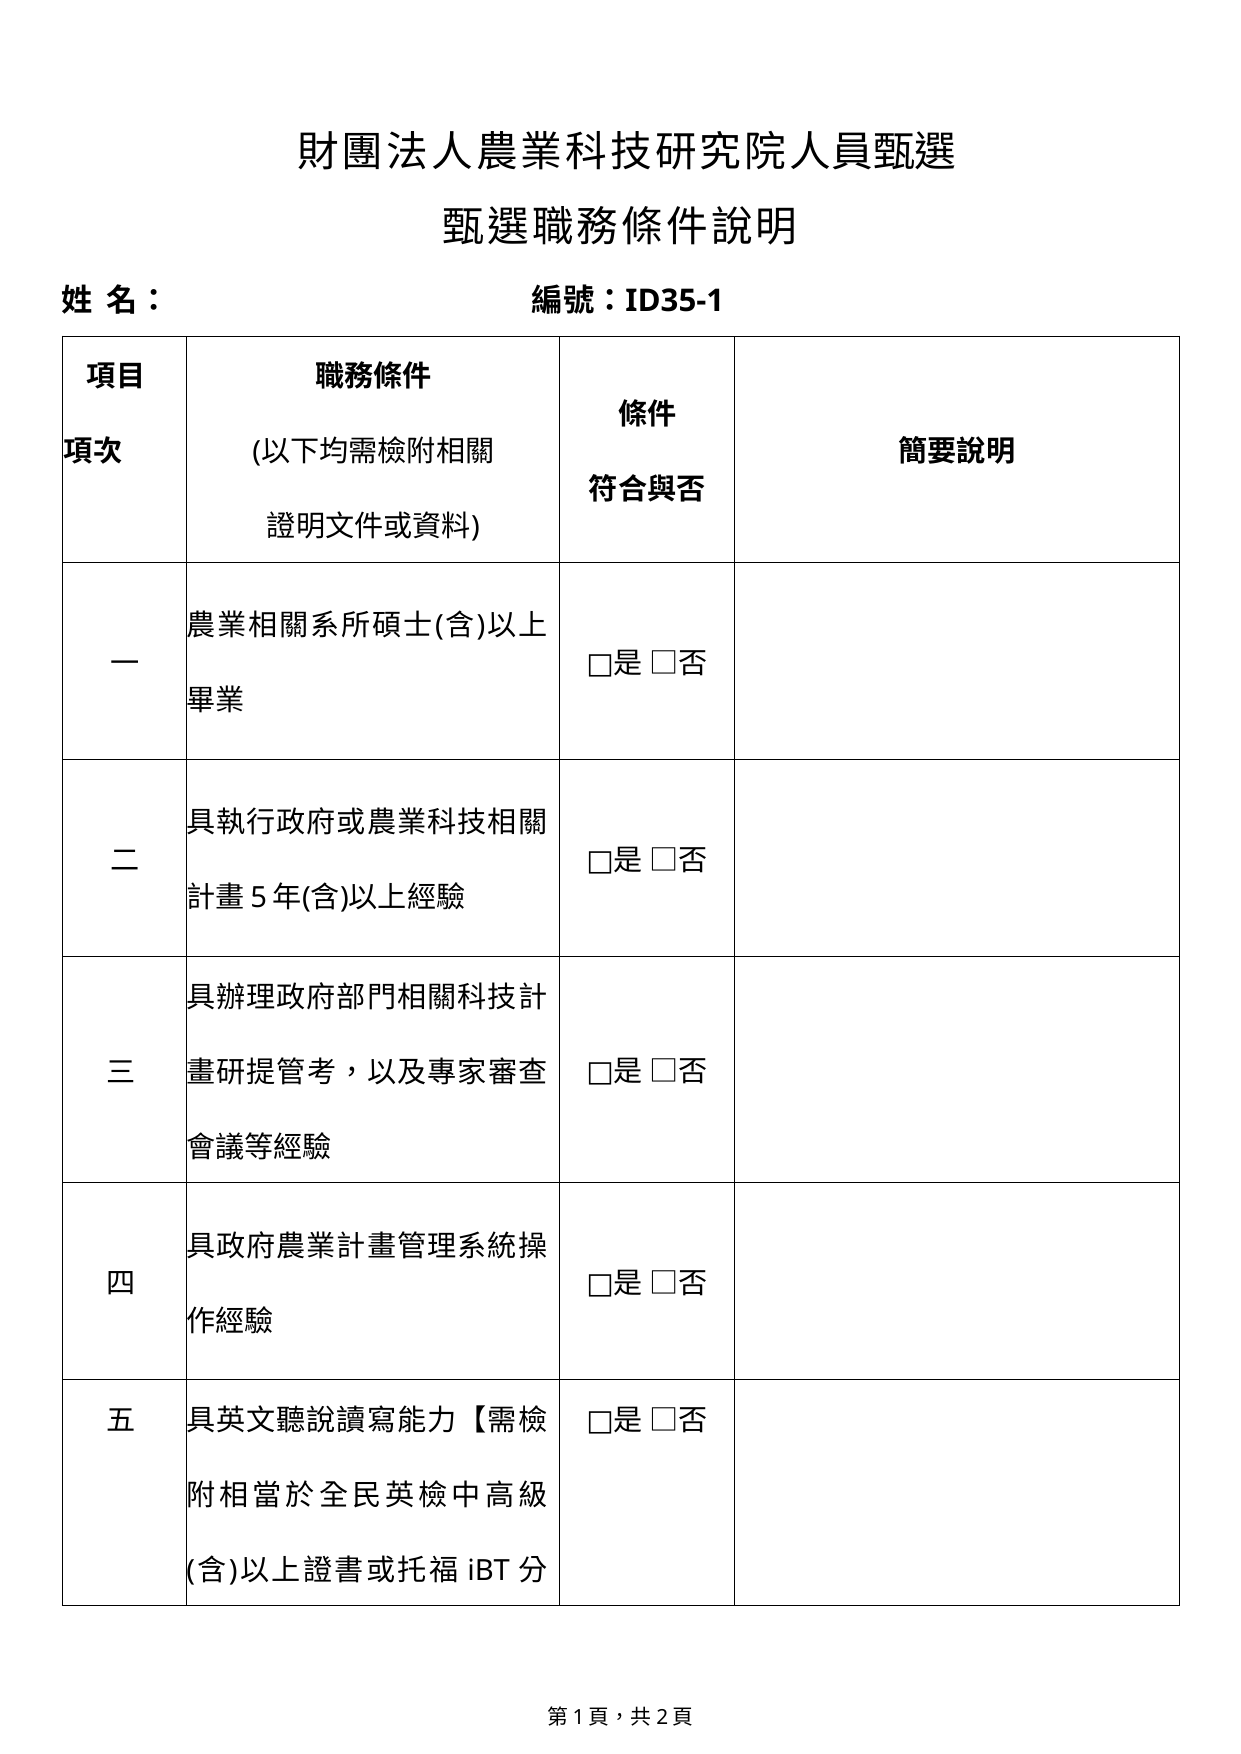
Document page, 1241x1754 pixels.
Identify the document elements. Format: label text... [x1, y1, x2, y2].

table_cell [735, 957, 1179, 1182]
text 甄選職務條件說明 [112, 186, 1128, 261]
table_cell □是 □否 [560, 563, 734, 759]
table_cell [735, 1183, 1179, 1379]
text 財團法人農業科技研究院人員甄選 [62, 111, 1190, 186]
table_cell 四 [63, 1183, 186, 1379]
table_header 項目 項次 [63, 337, 186, 562]
table_cell 五 [63, 1380, 186, 1605]
table_cell □是 □否 [560, 1380, 734, 1605]
table_cell □是 □否 [560, 1183, 734, 1379]
table_header 條件 符合與否 [560, 337, 734, 562]
table_cell [735, 1380, 1179, 1605]
table_header 職務條件 (以下均需檢附相關 證明文件或資料) [187, 337, 559, 562]
table_cell 具政府農業計畫管理系統操作經驗 [187, 1183, 559, 1379]
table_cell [187, 1380, 559, 1605]
table_cell 具執行政府或農業科技相關計畫5年(含)以上經驗 [187, 760, 559, 956]
table_cell 二 [63, 760, 186, 956]
table_cell □是 □否 [560, 957, 734, 1182]
table_cell 一 [63, 563, 186, 759]
table_header 簡要說明 [735, 337, 1179, 562]
table_cell [735, 760, 1179, 956]
text 姓 名： 編號：ID35-1 [61, 261, 1207, 336]
table_cell [735, 563, 1179, 759]
table_cell 農業相關系所碩士(含)以上畢業 [187, 563, 559, 759]
table_cell 具辦理政府部門相關科技計畫研提管考，以及專家審查會議等經驗 [187, 957, 559, 1182]
table_cell 三 [63, 957, 186, 1182]
table_cell □是 □否 [560, 760, 734, 956]
